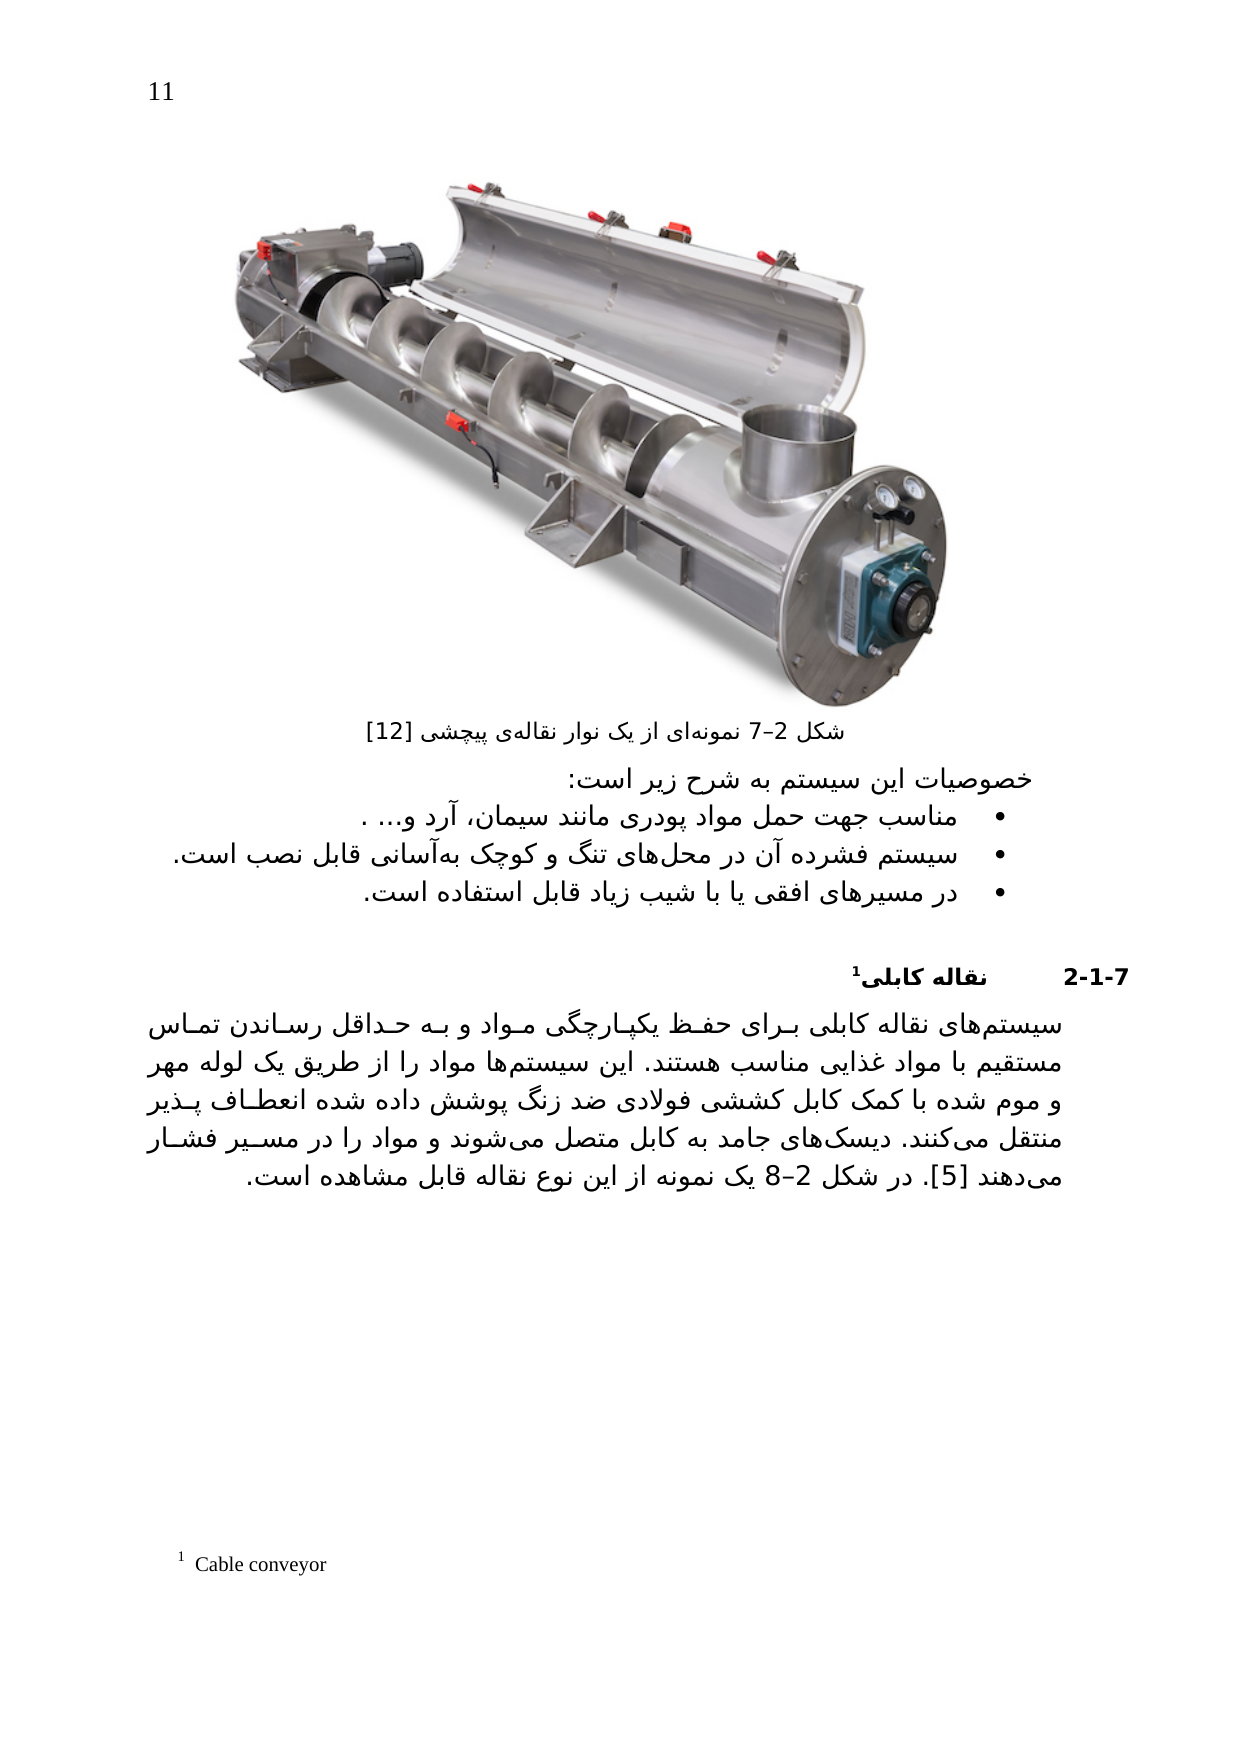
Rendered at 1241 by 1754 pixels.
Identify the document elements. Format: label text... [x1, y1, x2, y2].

subtitle نقاله کابلی [148, 964, 1063, 991]
list سیستم فشرده آن در محل‌های تنگ و کوچک به‌آسانی قابل نصب است. [148, 838, 996, 870]
text شکل ‏2–6 نمونه‌ای از یک نوار نقاله‌ی پیچشی [148, 718, 1063, 745]
text سیستم‌های نقاله کابلی برای حفظ یکپارچگی مواد و به حداقل رساندن تماس مستقیم با مواد غذایی مناسب هستند. این سیستم‌ها مواد را از طریق یک لوله مهر و موم شده با کمک کابل کششی فولادی ضد زنگ پوشش داده شده انعطاف پذیر منتقل می‌کنند. دیسک‌های جامد به کابل متصل می‌شوند و مواد را در مسیر فشار می‌دهند. در شکل ‏2–7 یک نمونه از این نوع نقاله قابل مشاهده است. [148, 1009, 1063, 1191]
list مناسب جهت حمل مواد پودری مانند سیمان، آرد و... . [148, 801, 996, 832]
list در مسیرهای افقی یا با شیب زیاد قابل استفاده است. [148, 876, 996, 908]
text خصوصیات این سیستم به شرح زیر است: [148, 763, 1063, 794]
picture [231, 177, 950, 713]
